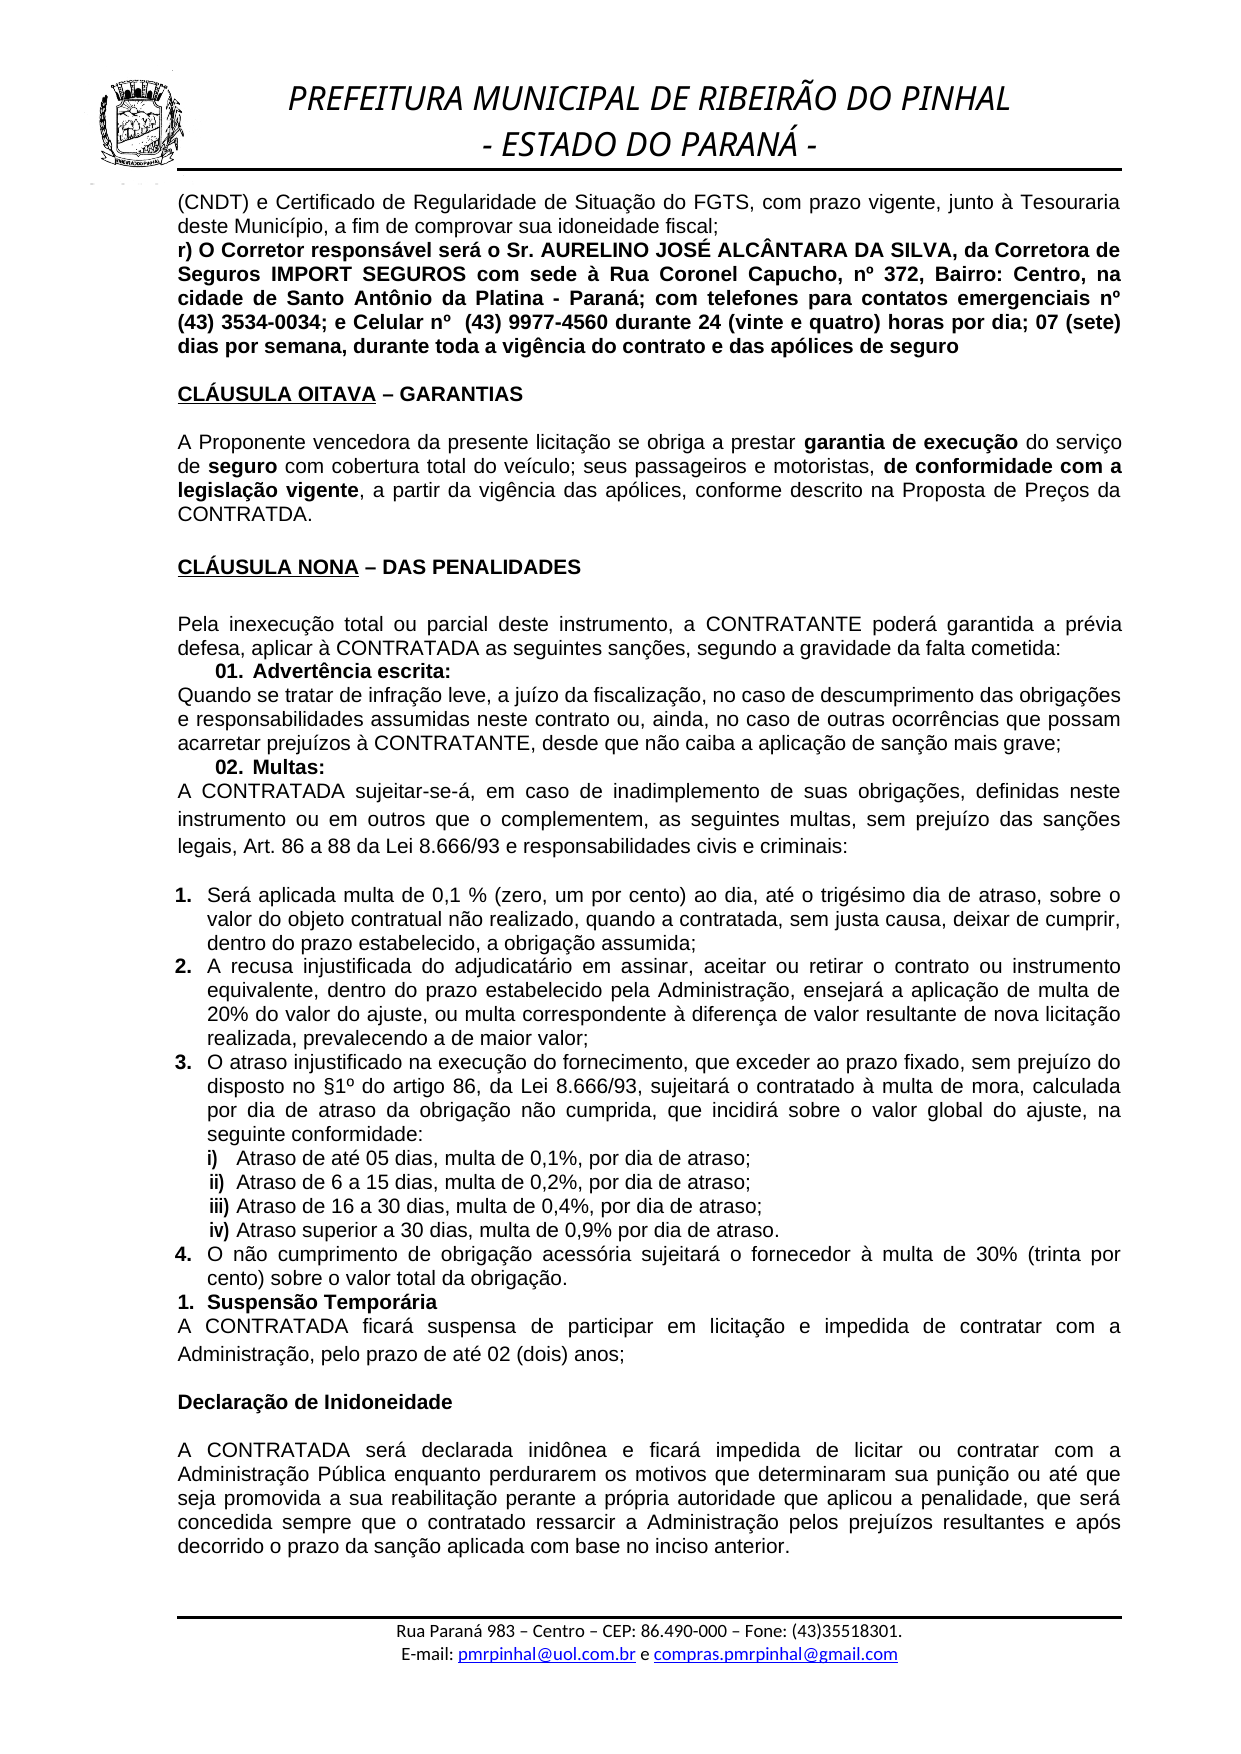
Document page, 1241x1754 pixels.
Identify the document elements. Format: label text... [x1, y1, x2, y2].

text Pela inexecução total ou parcial deste instrumento, a CONTRATANTE poderá garantida a prévia defesa, aplicar à CONTRATADA as seguintes sanções, segundo a gravidade da falta cometida: [177, 659, 1122, 707]
list Atraso de até 05 dias, multa de 0,1%, por dia de atraso; [207, 1194, 1087, 1218]
picture [83, 65, 202, 185]
list Atraso de 16 a 30 dias, multa de 0,4%, por dia de atraso; [209, 1242, 1087, 1266]
text A CONTRATADA ficará suspensa de participar em licitação e impedida de contratar com a Administração, pelo prazo de até 02 (dois) anos; [177, 1362, 1122, 1413]
text q) No ato do pagamento a CONTRATA\DA deverá apresentar a Certidão de Débitos Relativos a Créditos Tributários Federais e à Dívida Ativa da União; Certidão Negativa de Débitos Trabalhista (CNDT) e Certificado de Regularidade de Situação do FGTS, com prazo vigente, junto à Tesouraria deste Município, a fim de comprovar sua idoneidade fiscal; [177, 190, 1122, 286]
list Advertência escrita: [215, 707, 1122, 731]
list Atraso superior a 30 dias, multa de 0,9% por dia de atraso. [209, 1266, 1087, 1290]
text CLÁUSULA NONA – DAS PENALIDADES [177, 603, 1122, 627]
text r) O Corretor responsável será o Sr. AURELINO JOSÉ ALCÂNTARA DA SILVA, da Corretora de Seguros IMPORT SEGUROS com sede à Rua Coronel Capucho, nº 372, Bairro: Centro, na cidade de Santo Antônio da Platina - Paraná; com telefones para contatos emergenciais nº (43) 3534-0034; e Celular nº (43) 9977-4560 durante 24 (vinte e quatro) horas por dia; 07 (sete) dias por semana, durante toda a vigência do contrato e das apólices de seguro [177, 286, 1122, 406]
text CLÁUSULA OITAVA – GARANTIAS [177, 430, 1122, 454]
list Suspensão Temporária [177, 1338, 1122, 1362]
text A CONTRATADA sujeitar-se-á, em caso de inadimplemento de suas obrigações, definidas neste instrumento ou em outros que o complementem, as seguintes multas, sem prejuízo das sanções legais, Art. 86 a 88 da Lei 8.666/93 e responsabilidades civis e criminais: [177, 827, 1122, 906]
list Atraso de 6 a 15 dias, multa de 0,2%, por dia de atraso; [209, 1218, 1087, 1242]
list O atraso injustificado na execução do fornecimento, que exceder ao prazo fixado, sem prejuízo do disposto no §1º do artigo 86, da Lei 8.666/93, sujeitará o contratado à multa de mora, calculada por dia de atraso da obrigação não cumprida, que incidirá sobre o valor global do ajuste, na seguinte conformidade: [192, 1098, 1122, 1194]
list O não cumprimento de obrigação acessória sujeitará o fornecedor à multa de 30% (trinta por cento) sobre o valor total da obrigação. [192, 1290, 1122, 1338]
list A recusa injustificada do adjudicatário em assinar, aceitar ou retirar o contrato ou instrumento equivalente, dentro do prazo estabelecido pela Administração, ensejará a aplicação de multa de 20% do valor do ajuste, ou multa correspondente à diferença de valor resultante de nova licitação realizada, prevalecendo a de maior valor; [192, 1002, 1122, 1098]
list Será aplicada multa de 0,1 % (zero, um por cento) ao dia, até o trigésimo dia de atraso, sobre o valor do objeto contratual não realizado, quando a contratada, sem justa causa, deixar de cumprir, dentro do prazo estabelecido, a obrigação assumida; [192, 930, 1122, 1002]
text Quando se tratar de infração leve, a juízo da fiscalização, no caso de descumprimento das obrigações e responsabilidades assumidas neste contrato ou, ainda, no caso de outras ocorrências que possam acarretar prejuízos à CONTRATANTE, desde que não caiba a aplicação de sanção mais grave; [177, 731, 1122, 803]
text A Proponente vencedora da presente licitação se obriga a prestar garantia de execução do serviço de seguro com cobertura total do veículo; seus passageiros e motoristas, de conformidade com a legislação vigente, a partir da vigência das apólices, conforme descrito na Proposta de Preços da CONTRATDA. [177, 478, 1122, 573]
text Declaração de Inidoneidade [177, 1438, 1122, 1462]
list Multas: [215, 803, 1122, 827]
